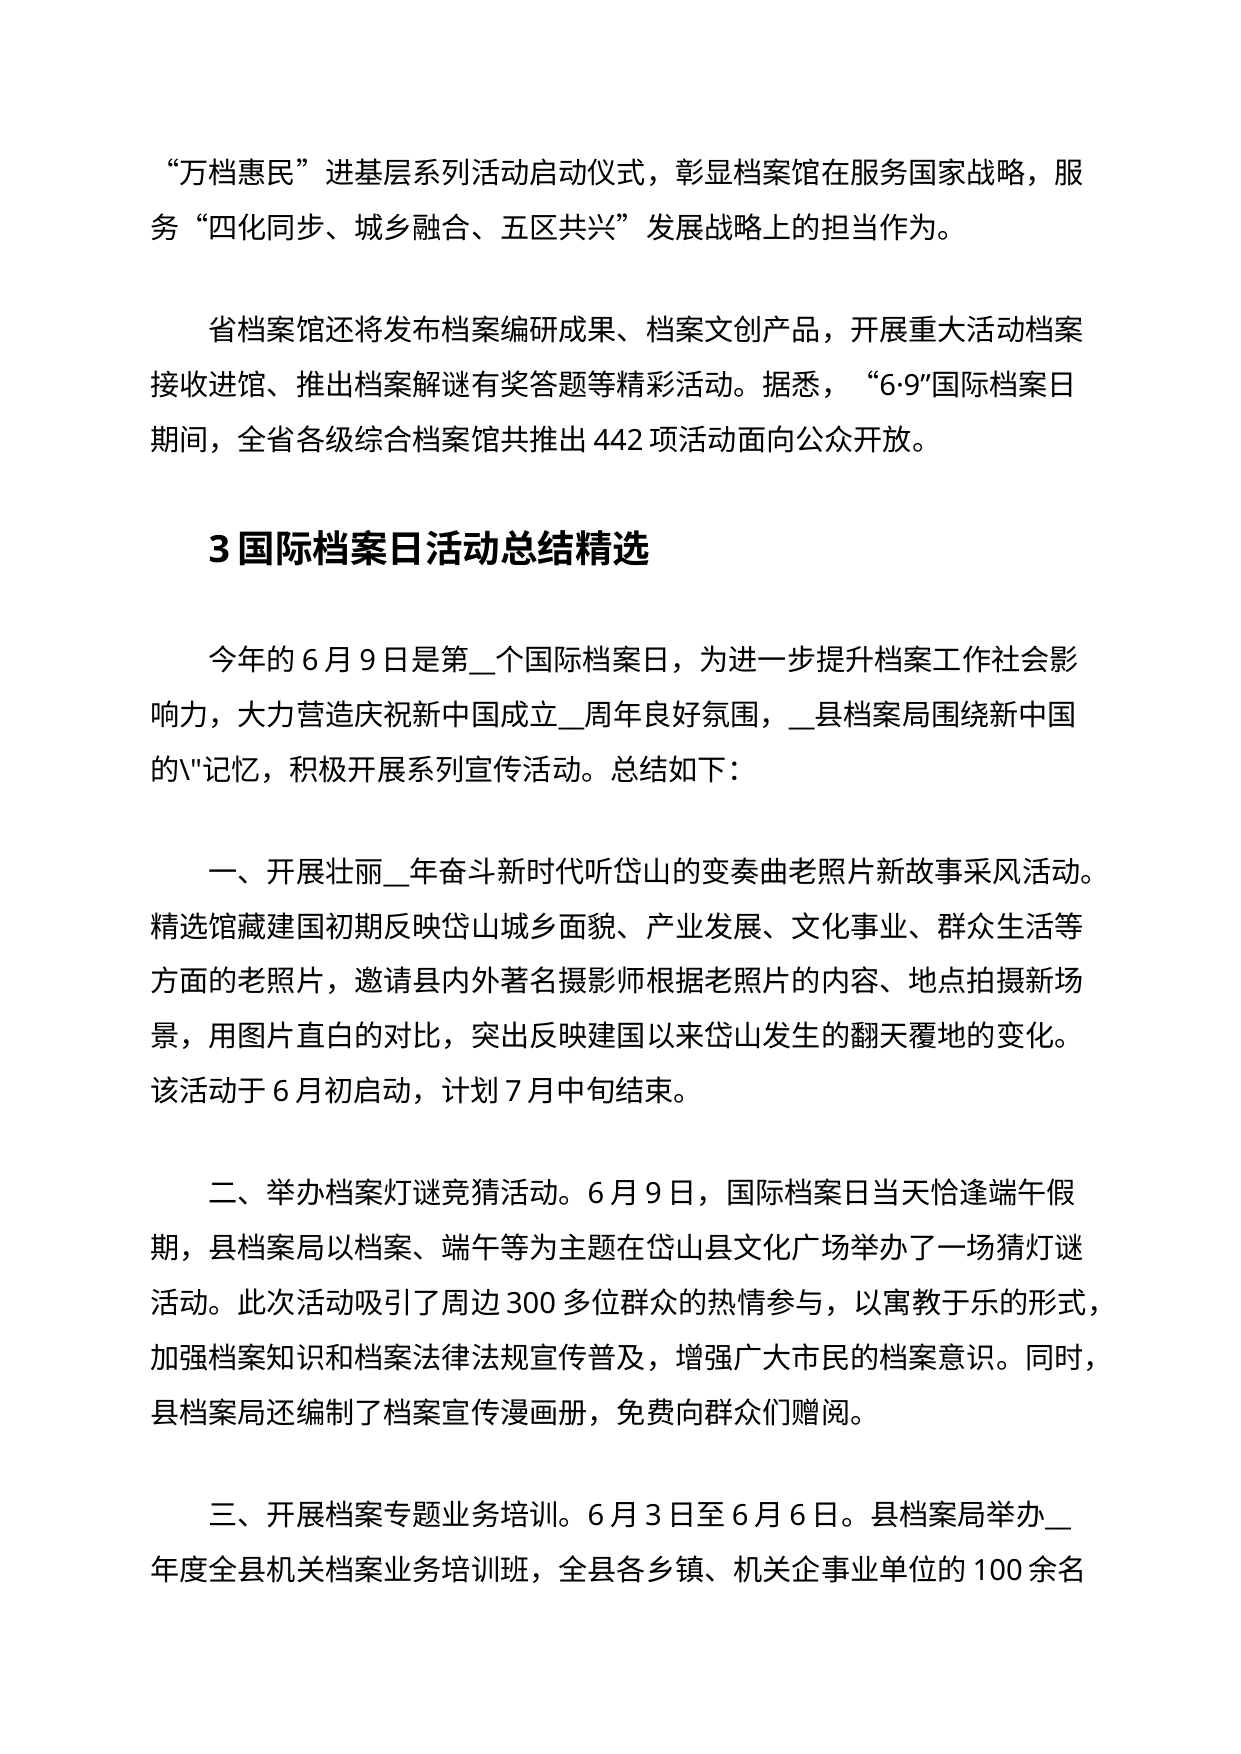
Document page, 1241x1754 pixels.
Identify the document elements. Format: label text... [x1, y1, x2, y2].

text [150, 1491, 1090, 1589]
text 3国际档案日活动总结精选 [150, 518, 1090, 573]
text 一、开展壮丽__年奋斗新时代听岱山的变奏曲老照片新故事采风活动。精选馆藏建国初期反映岱山城乡面貌、产业发展、文化事业、群众生活等方面的老照片，邀请县内外著名摄影师根据老照片的内容、地点拍摄新场景，用图片直白的对比，突出反映建国以来岱山发生的翻天覆地的变化。该活动于6月初启动，计划7月中旬结束。 [150, 848, 1090, 1110]
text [150, 150, 1090, 247]
text 二、举办档案灯谜竞猜活动。6月9日，国际档案日当天恰逢端午假期，县档案局以档案、端午等为主题在岱山县文化广场举办了一场猜灯谜活动。此次活动吸引了周边300多位群众的热情参与，以寓教于乐的形式，加强档案知识和档案法律法规宣传普及，增强广大市民的档案意识。同时，县档案局还编制了档案宣传漫画册，免费向群众们赠阅。 [150, 1170, 1090, 1432]
text 今年的6月9日是第__个国际档案日，为进一步提升档案工作社会影响力，大力营造庆祝新中国成立__周年良好氛围，__县档案局围绕新中国的\"记忆，积极开展系列宣传活动。总结如下： [150, 636, 1090, 788]
text 省档案馆还将发布档案编研成果、档案文创产品，开展重大活动档案接收进馆、推出档案解谜有奖答题等精彩活动。据悉，“6·9”国际档案日期间，全省各级综合档案馆共推出442项活动面向公众开放。 [150, 307, 1090, 459]
